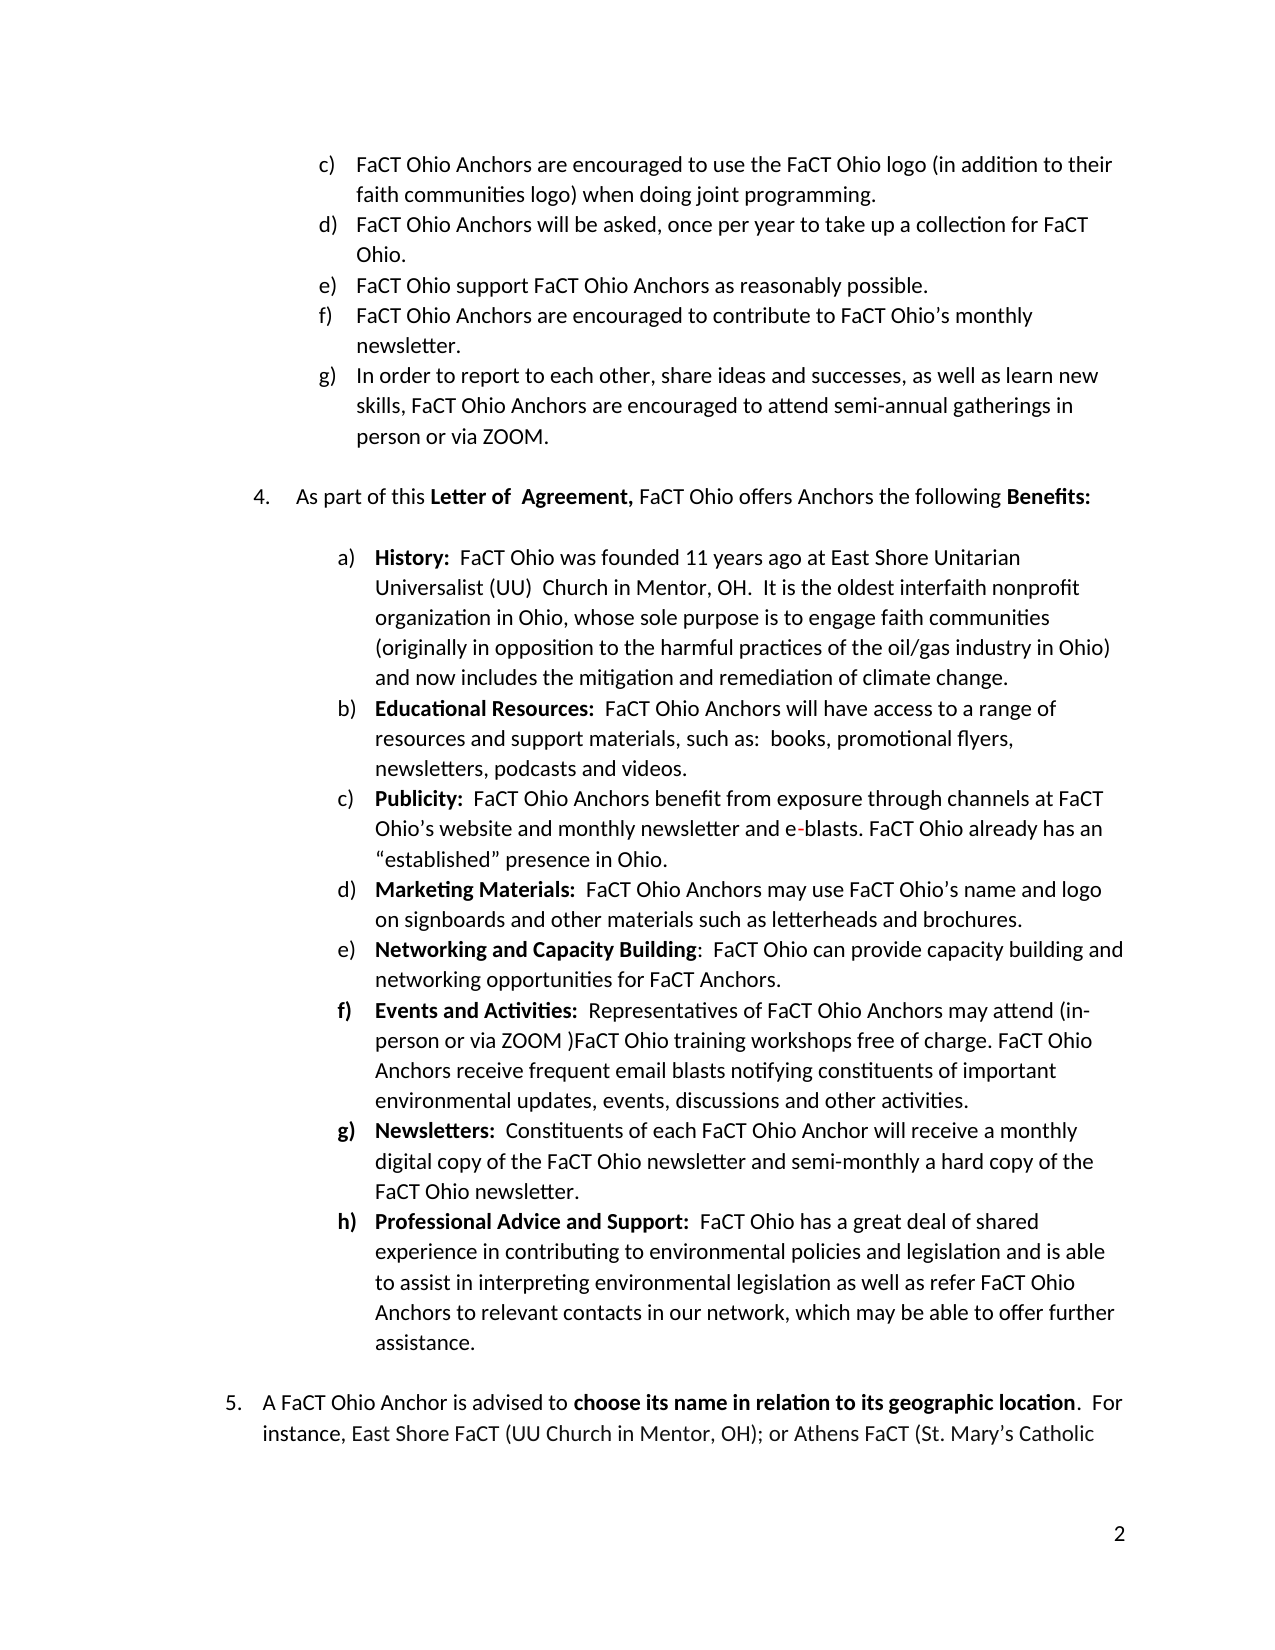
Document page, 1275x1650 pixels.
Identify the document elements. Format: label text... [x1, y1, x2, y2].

list FaCT Ohio Anchors are encouraged to contribute to FaCT Ohio’s monthly newsletter. [319, 301, 1125, 359]
list Publicity: FaCT Ohio Anchors benefit from exposure through channels at FaCT Ohio’s website and monthly newsletter and e-blasts. FaCT Ohio already has an “established” presence in Ohio. [337, 784, 1125, 873]
list In order to report to each other, share ideas and successes, as well as learn new skills, FaCT Ohio Anchors are encouraged to attend semi-annual gatherings in person or via ZOOM. [319, 361, 1125, 450]
list FaCT Ohio Anchors will be asked, once per year to take up a collection for FaCT Ohio. [319, 210, 1125, 269]
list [225, 1388, 1125, 1447]
list History: FaCT Ohio was founded 11 years ago at East Shore Unitarian Universalist (UU) Church in Mentor, OH. It is the oldest interfaith nonprofit organization in Ohio, whose sole purpose is to engage faith communities (originally in opposition to the harmful practices of the oil/gas industry in Ohio) and now includes the mitigation and remediation of climate change. [337, 543, 1125, 692]
list FaCT Ohio support FaCT Ohio Anchors as reasonably possible. [319, 271, 1125, 299]
list FaCT Ohio Anchors are encouraged to use the FaCT Ohio logo (in addition to their faith communities logo) when doing joint programming. [319, 150, 1125, 208]
list Events and Activities: Representatives of FaCT Ohio Anchors may attend (in-person or via ZOOM )FaCT Ohio training workshops free of charge. FaCT Ohio Anchors receive frequent email blasts notifying constituents of important environmental updates, events, discussions and other activities. [337, 996, 1125, 1114]
list Educational Resources: FaCT Ohio Anchors will have access to a range of resources and support materials, such as: books, promotional flyers, newsletters, podcasts and videos. [337, 694, 1125, 782]
list Networking and Capacity Building: FaCT Ohio can provide capacity building and networking opportunities for FaCT Anchors. [337, 935, 1125, 994]
list Professional Advice and Support: FaCT Ohio has a great deal of shared experience in contributing to environmental policies and legislation and is able to assist in interpreting environmental legislation as well as refer FaCT Ohio Anchors to relevant contacts in our network, which may be able to offer further assistance. [337, 1207, 1125, 1356]
list Newsletters: Constituents of each FaCT Ohio Anchor will receive a monthly digital copy of the FaCT Ohio newsletter and semi-monthly a hard copy of the FaCT Ohio newsletter. [337, 1117, 1125, 1205]
list As part of this Letter of Agreement, FaCT Ohio offers Anchors the following Benefits: [253, 482, 1125, 510]
list Marketing Materials: FaCT Ohio Anchors may use FaCT Ohio’s name and logo on signboards and other materials such as letterheads and brochures. [337, 875, 1125, 933]
